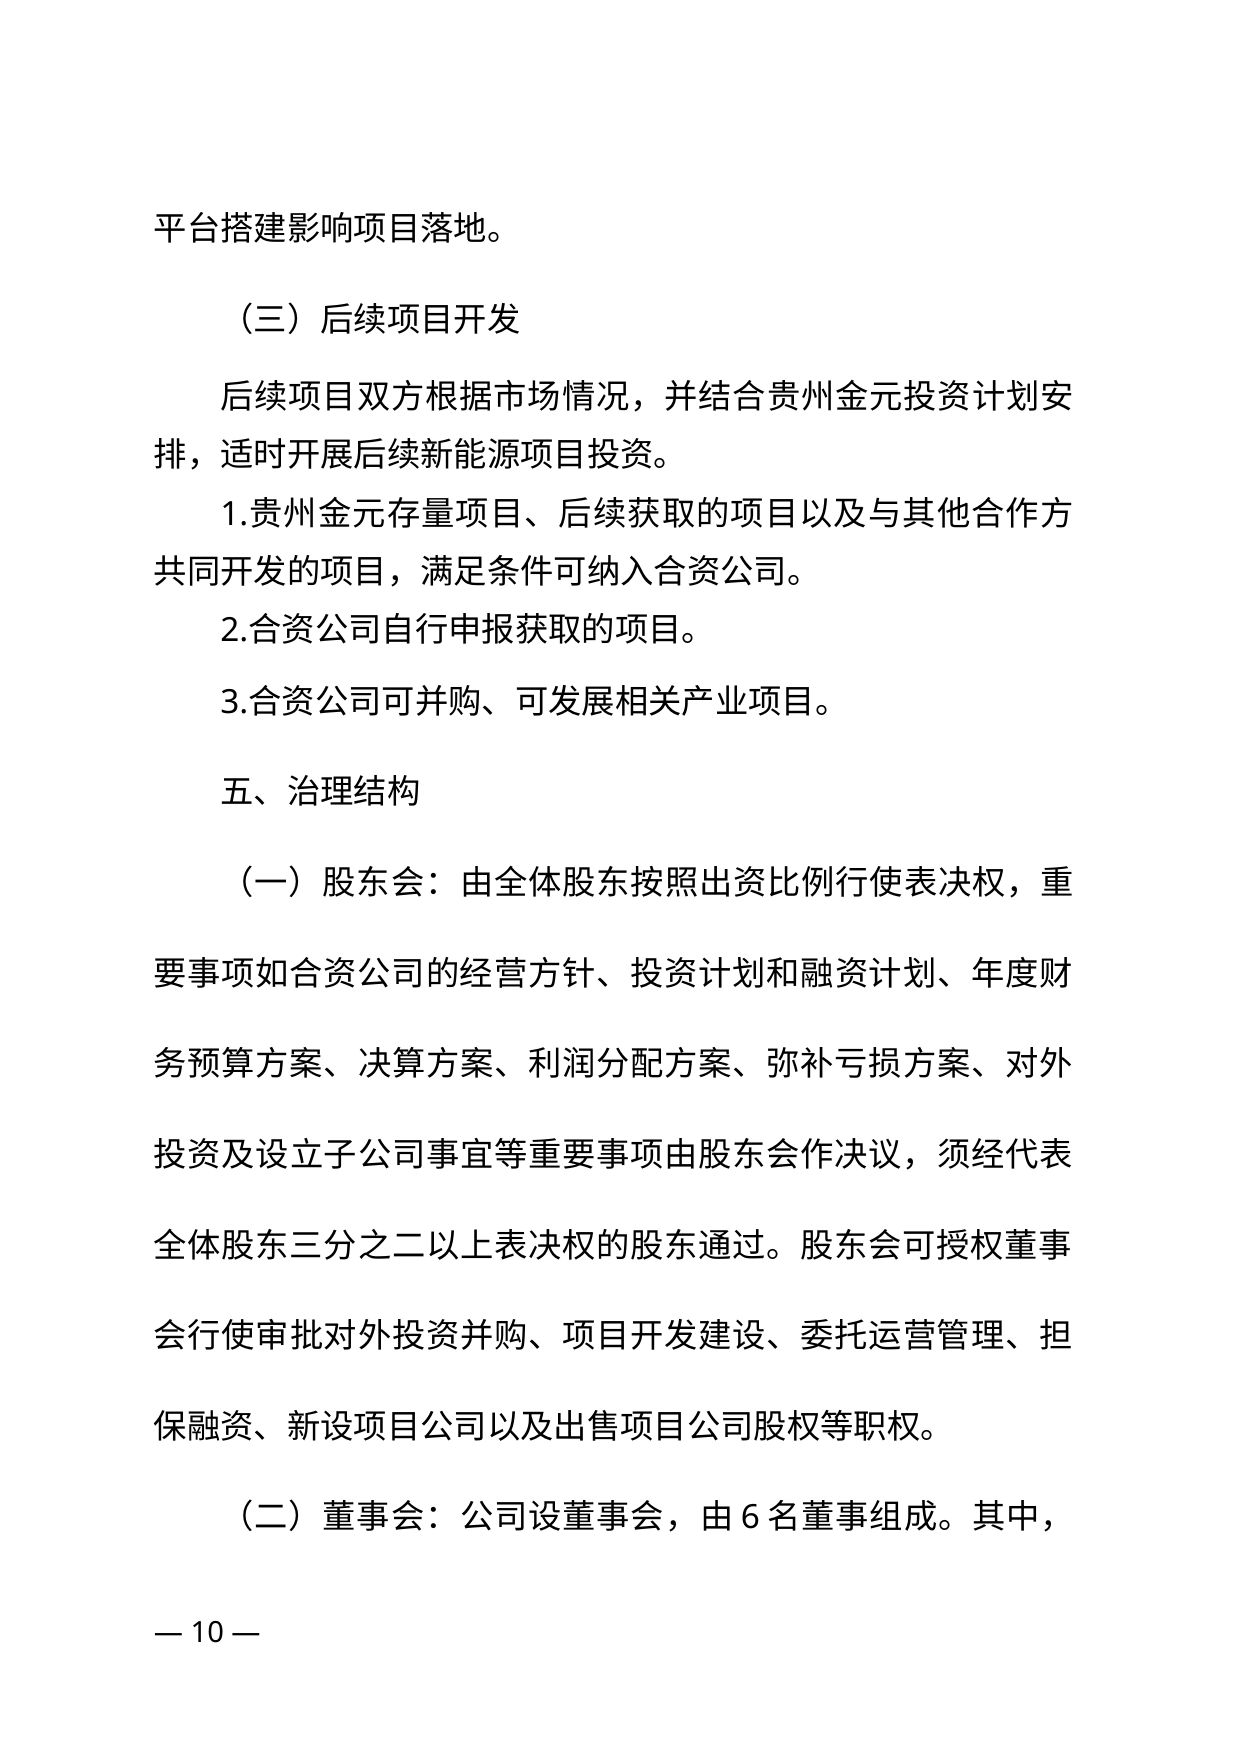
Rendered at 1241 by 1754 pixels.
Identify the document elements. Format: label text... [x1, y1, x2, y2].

text 后续项目双方根据市场情况，并结合贵州金元投资计划安排，适时开展后续新能源项目投资。 [153, 362, 1075, 478]
text （三）后续项目开发 [153, 271, 1075, 362]
text 五、治理结构 [153, 744, 1075, 835]
text 1.贵州金元存量项目、后续获取的项目以及与其他合作方共同开发的项目，满足条件可纳入合资公司。 [153, 478, 1075, 595]
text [153, 1469, 1075, 1560]
text 2.合资公司自行申报获取的项目。 [153, 595, 1075, 653]
text 3.合资公司可并购、可发展相关产业项目。 [153, 653, 1075, 744]
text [153, 181, 1075, 271]
text （一）股东会：由全体股东按照出资比例行使表决权，重要事项如合资公司的经营方针、投资计划和融资计划、年度财务预算方案、决算方案、利润分配方案、弥补亏损方案、对外投资及设立子公司事宜等重要事项由股东会作决议，须经代表全体股东三分之二以上表决权的股东通过。股东会可授权董事会行使审批对外投资并购、项目开发建设、委托运营管理、担保融资、新设项目公司以及出售项目公司股权等职权。 [153, 835, 1075, 1469]
